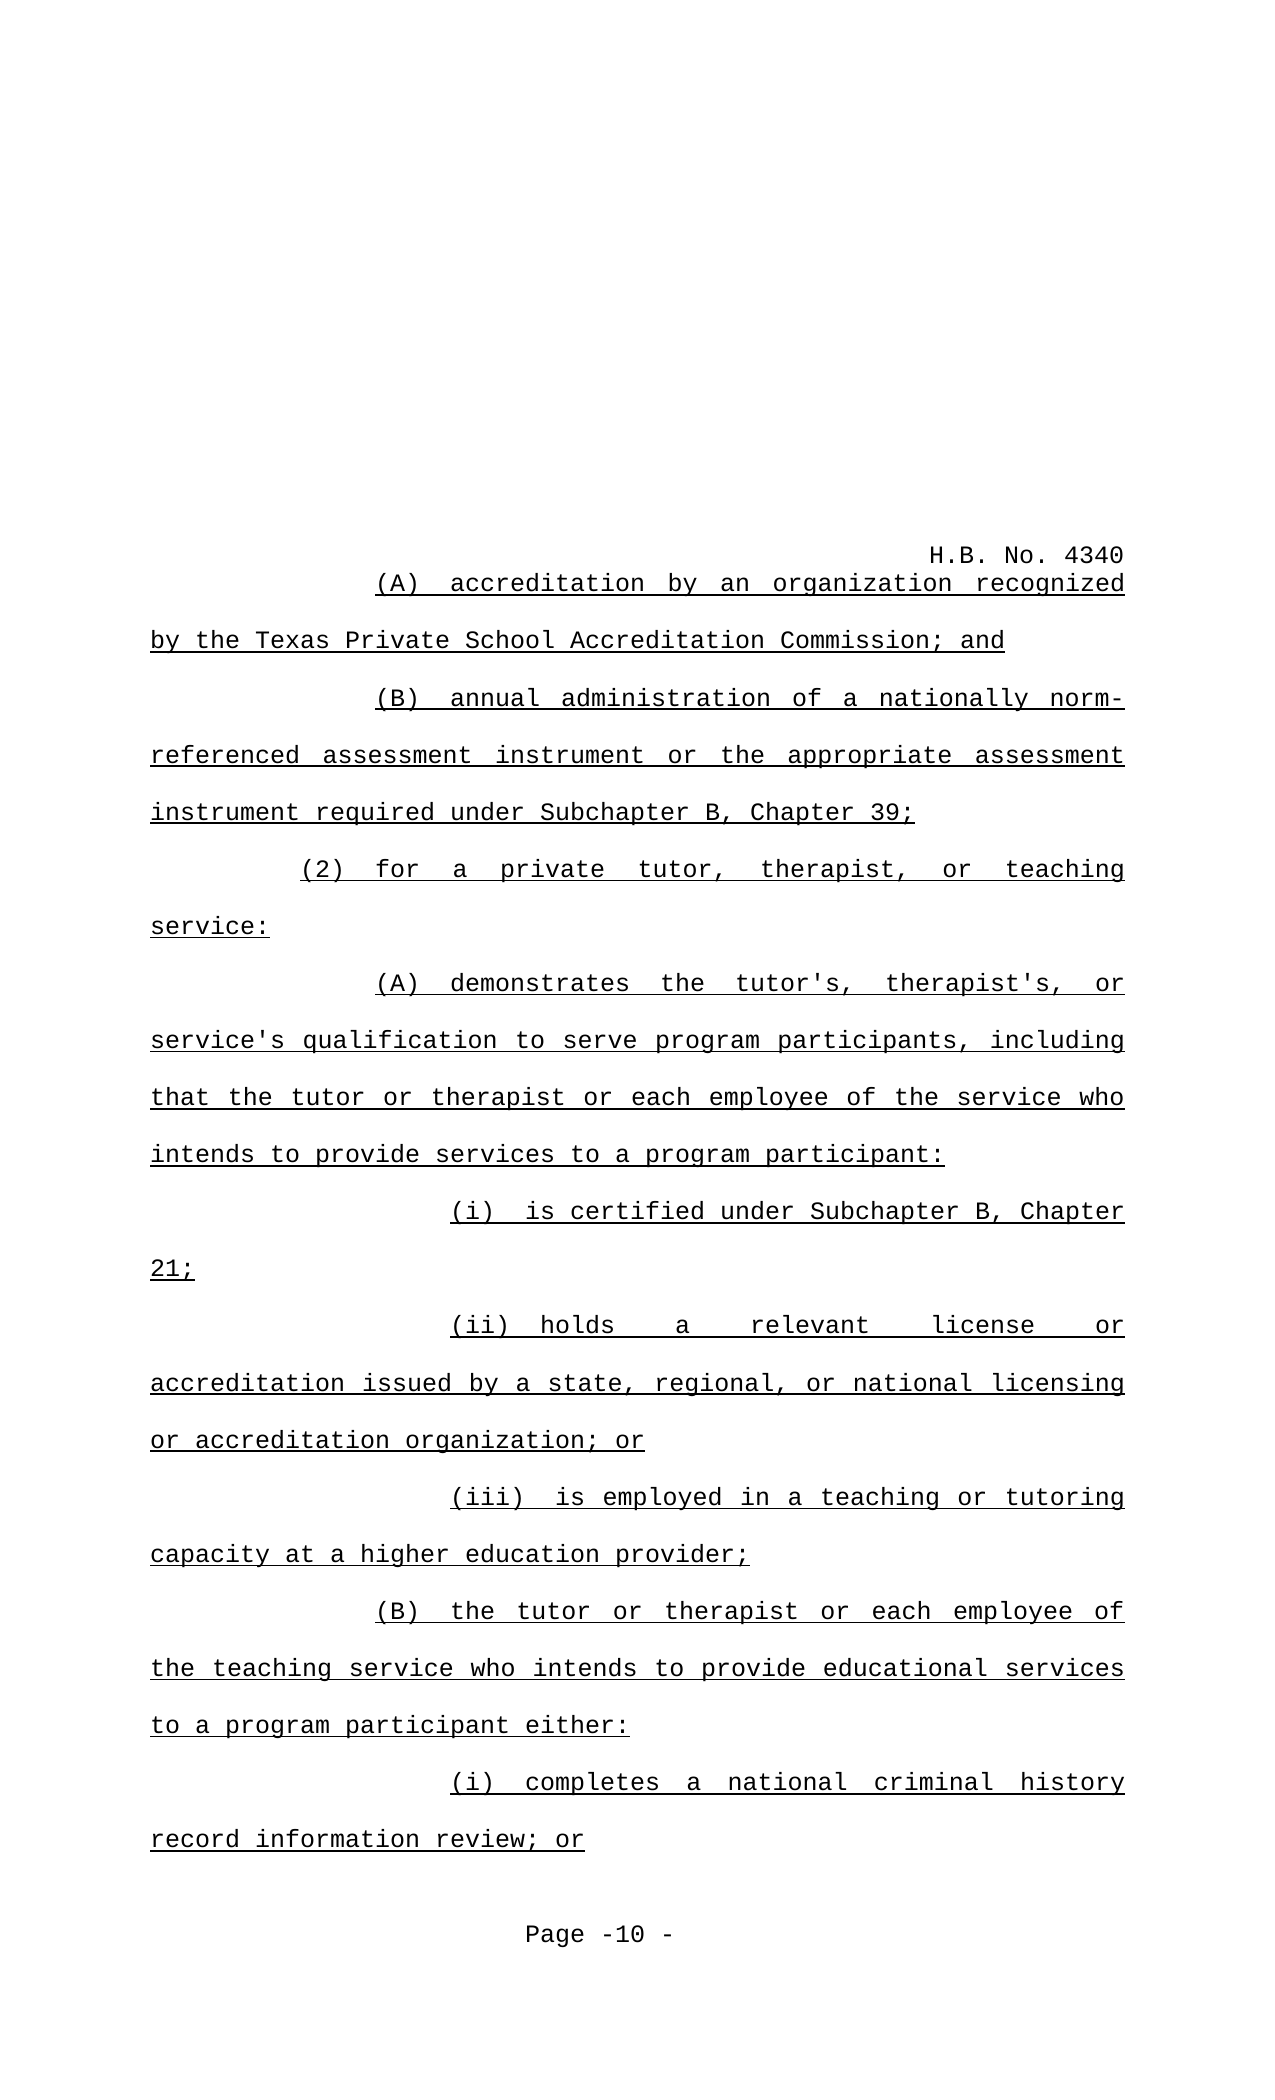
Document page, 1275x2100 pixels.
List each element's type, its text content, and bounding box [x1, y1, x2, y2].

text (A) accreditation by an organization recognized by the Texas Private School Accreditation Commission; and [150, 571, 1125, 656]
text (B) annual administration of a nationally norm-referenced assessment instrument or the appropriate assessment instrument required under Subchapter B, Chapter 39; [150, 685, 1125, 765]
text (iii) is employed in a teaching or tutoring capacity at a higher education provider; [150, 1484, 1125, 1570]
text (A) demonstrates the tutor's, therapist's, or service's qualification to serve program participants, including that the tutor or therapist or each employee of the service who intends to provide services to a program participant: [150, 1110, 1125, 1170]
text (B) the tutor or therapist or each employee of the teaching service who intends to provide educational services to a program participant either: [150, 1680, 1125, 1741]
text (B) annual administration of a nationally norm-referenced assessment instrument or the appropriate assessment instrument required under Subchapter B, Chapter 39; [150, 767, 1125, 828]
text (i) completes a national criminal history record information review; or [150, 1769, 1125, 1855]
text (ii) holds a relevant license or accreditation issued by a state, regional, or national licensing or accreditation organization; or [150, 1313, 1125, 1393]
text (2) for a private tutor, therapist, or teaching service: [150, 856, 1125, 942]
text (ii) holds a relevant license or accreditation issued by a state, regional, or national licensing or accreditation organization; or [150, 1395, 1125, 1456]
text (B) the tutor or therapist or each employee of the teaching service who intends to provide educational services to a program participant either: [150, 1598, 1125, 1679]
text (A) demonstrates the tutor's, therapist's, or service's qualification to serve program participants, including that the tutor or therapist or each employee of the service who intends to provide services to a program participant: [150, 1052, 1125, 1108]
text (A) demonstrates the tutor's, therapist's, or service's qualification to serve program participants, including that the tutor or therapist or each employee of the service who intends to provide services to a program participant: [150, 970, 1125, 1051]
text (i) is certified under Subchapter B, Chapter 21; [150, 1199, 1125, 1284]
